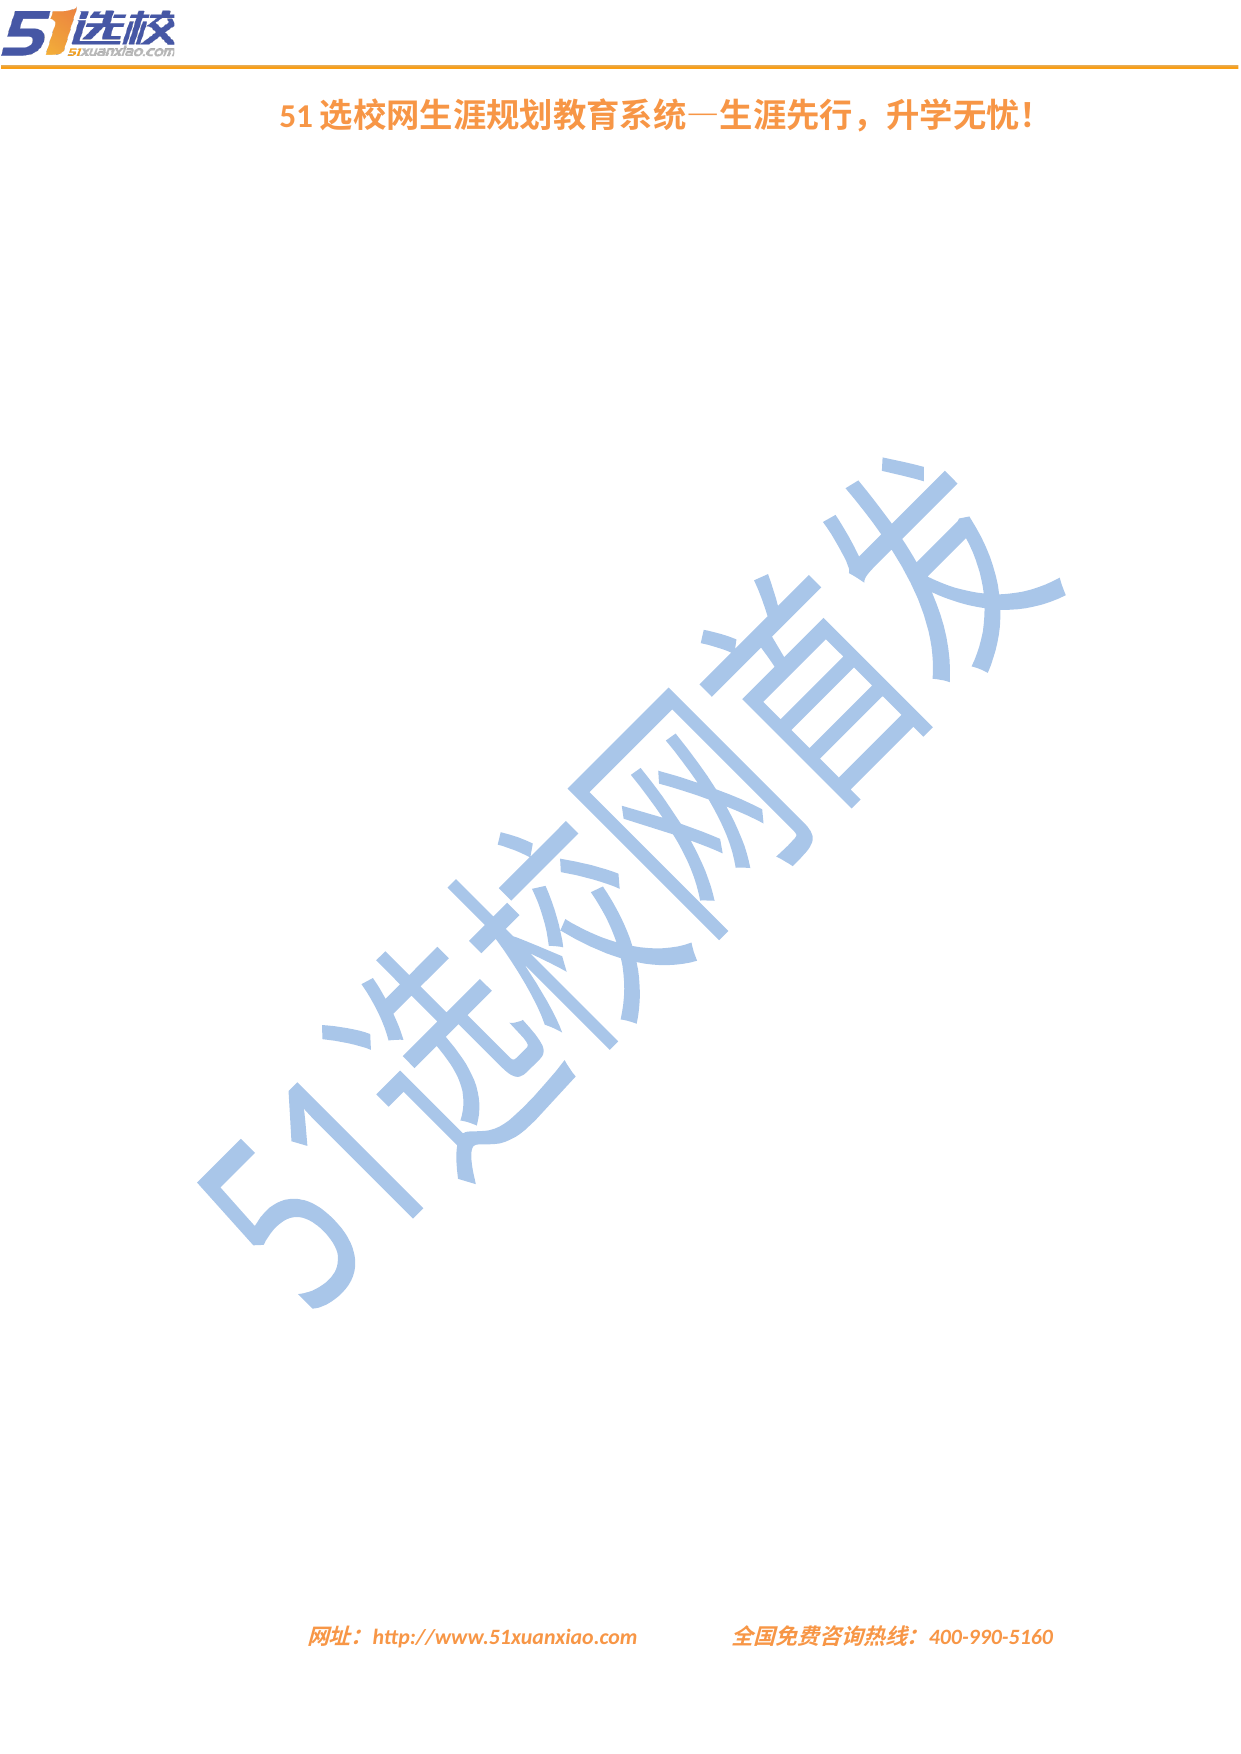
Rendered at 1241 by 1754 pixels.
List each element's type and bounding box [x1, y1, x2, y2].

picture [0, 1, 175, 58]
